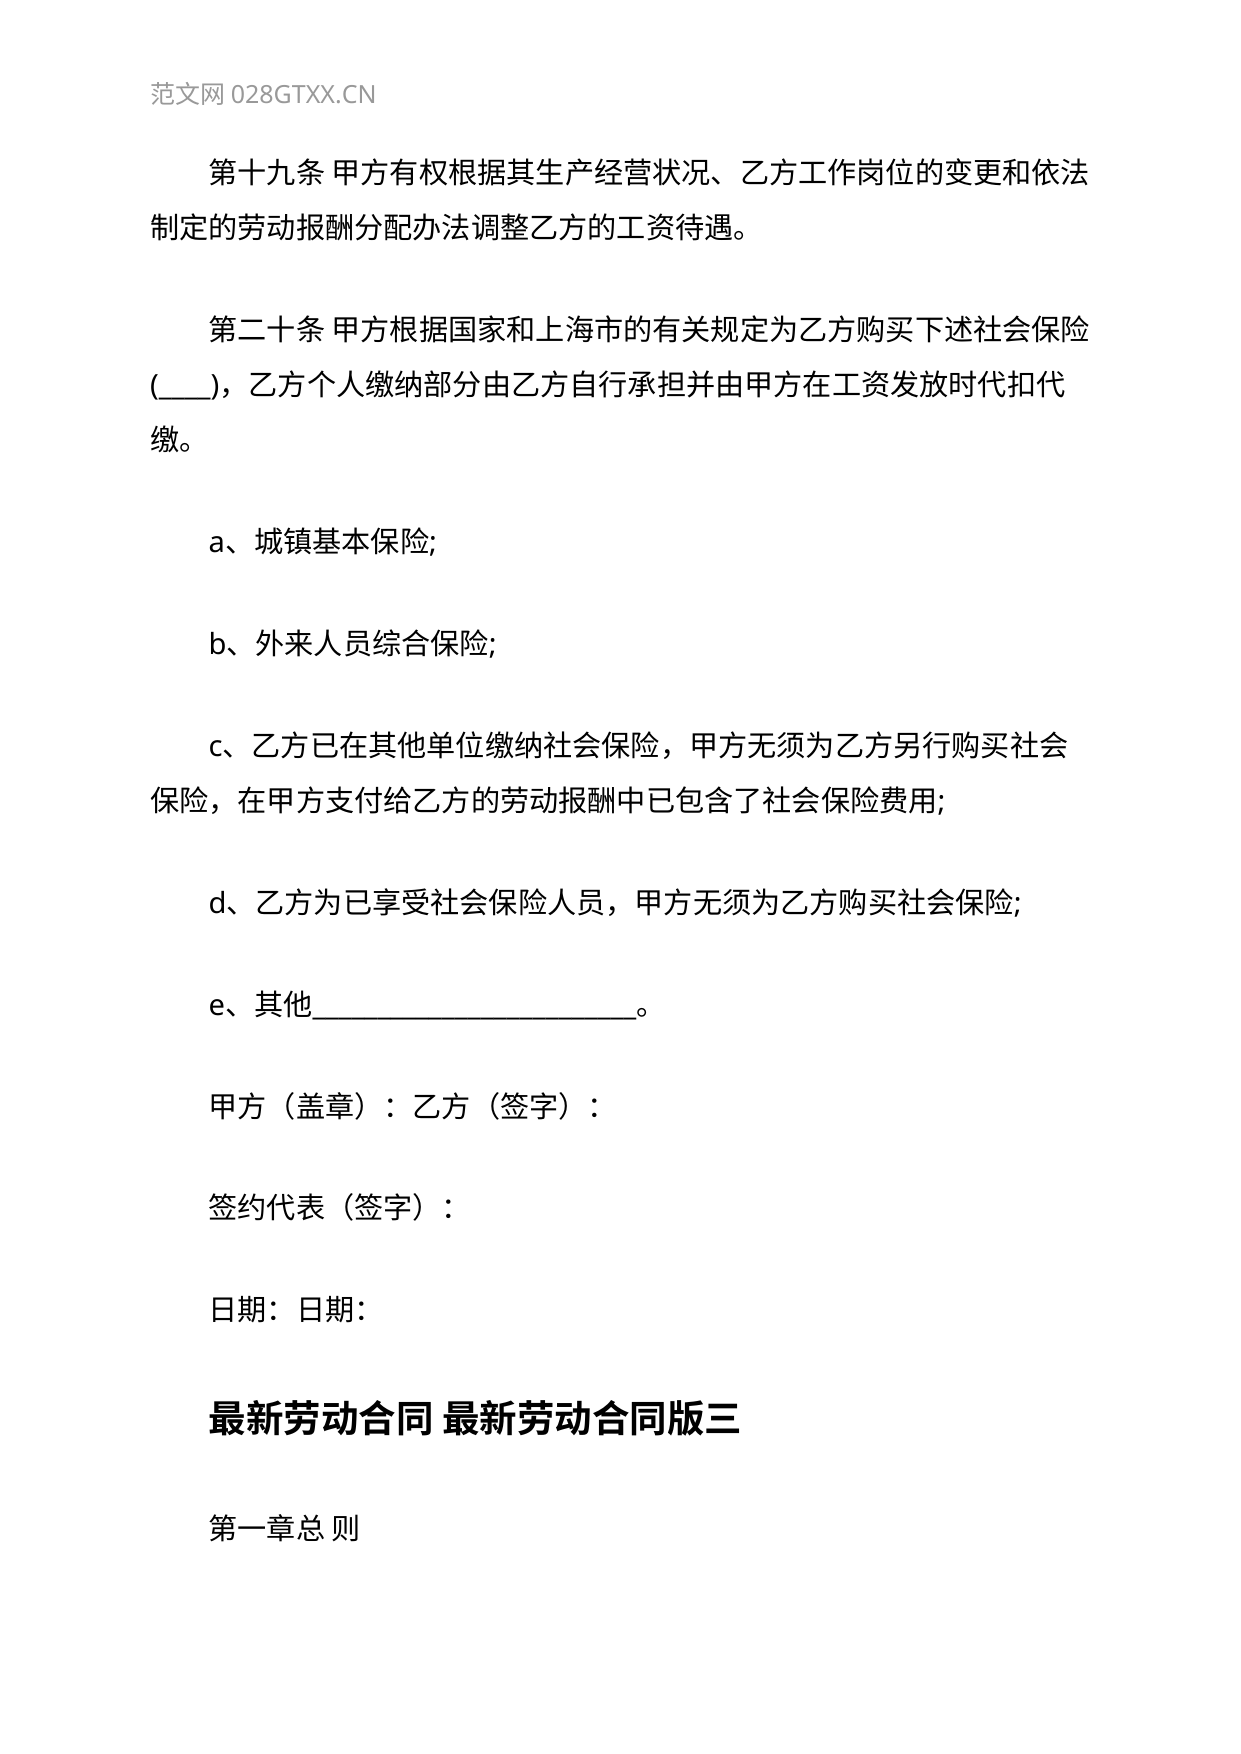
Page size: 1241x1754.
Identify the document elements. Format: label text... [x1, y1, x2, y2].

text 第十九条 甲方有权根据其生产经营状况、乙方工作岗位的变更和依法制定的劳动报酬分配办法调整乙方的工资待遇。 [150, 150, 1090, 247]
text c、乙方已在其他单位缴纳社会保险，甲方无须为乙方另行购买社会保险，在甲方支付给乙方的劳动报酬中已包含了社会保险费用; [150, 722, 1090, 820]
text 签约代表（签字）： [150, 1185, 1090, 1227]
text b、外来人员综合保险; [150, 620, 1090, 663]
text d、乙方为已享受社会保险人员，甲方无须为乙方购买社会保险; [150, 879, 1090, 922]
text a、城镇基本保险; [150, 518, 1090, 561]
text 日期：日期： [150, 1287, 1090, 1329]
text 甲方（盖章）：乙方（签字）： [150, 1083, 1090, 1126]
text 第二十条 甲方根据国家和上海市的有关规定为乙方购买下述社会保险(____)，乙方个人缴纳部分由乙方自行承担并由甲方在工资发放时代扣代缴。 [150, 307, 1090, 459]
text 第一章总 则 [150, 1506, 1090, 1548]
text 最新劳动合同 最新劳动合同版三 [150, 1388, 1090, 1443]
text e、其他_________________________。 [150, 981, 1090, 1024]
